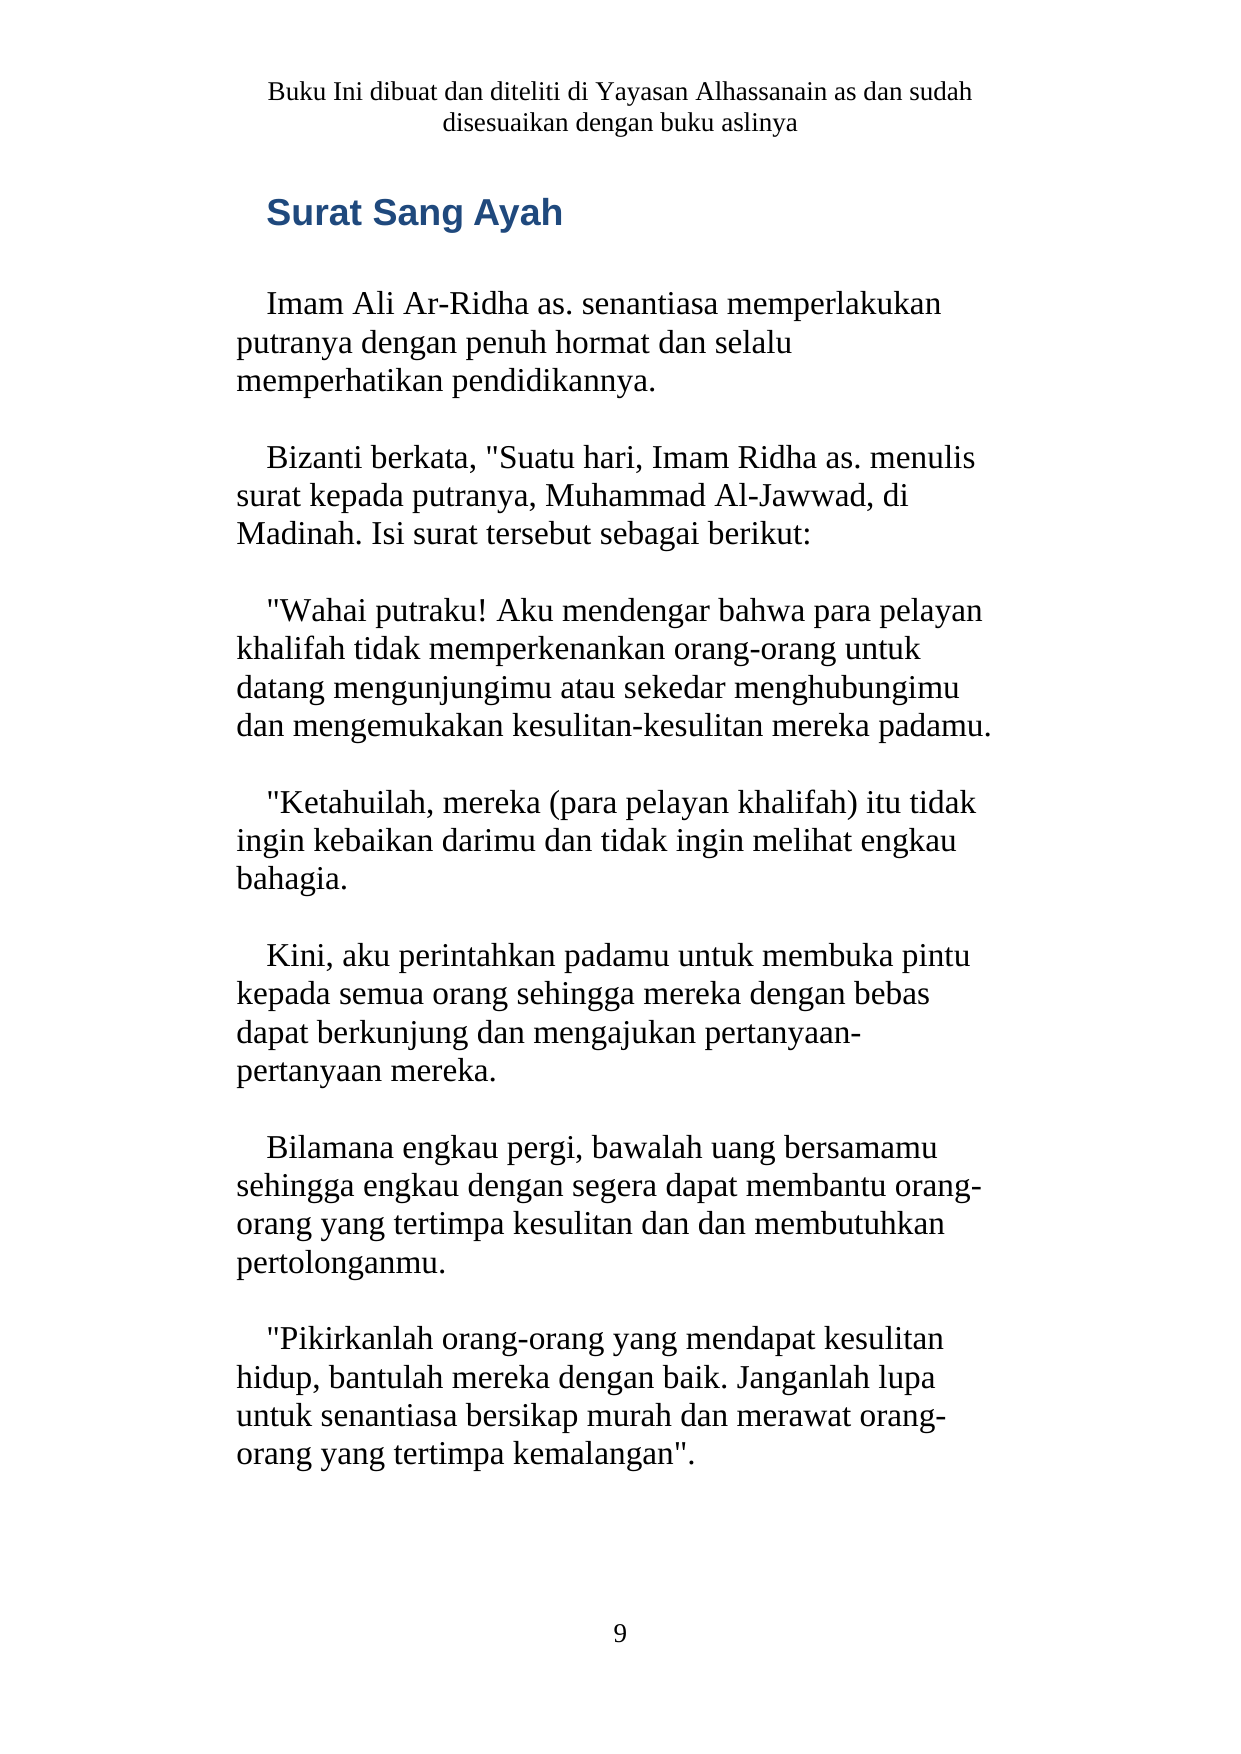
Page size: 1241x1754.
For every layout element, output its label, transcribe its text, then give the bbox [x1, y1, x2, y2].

text "Wahai putraku! Aku mendengar bahwa para pelayan khalifah tidak memperkenankan orang-orang untuk datang mengunjungimu atau sekedar menghubungimu dan mengemukakan kesulitan-kesulitan mereka padamu. [236, 590, 1004, 744]
text Kini, aku perintahkan padamu untuk membuka pintu kepada semua orang sehingga mereka dengan bebas dapat berkunjung dan mengajukan pertanyaan-pertanyaan mereka. [236, 935, 1004, 1089]
text "Pikirkanlah orang-orang yang mendapat kesulitan hidup, bantulah mereka dengan baik. Janganlah lupa untuk senantiasa bersikap murah dan merawat orang-orang yang tertimpa kemalangan". [236, 1319, 1004, 1472]
text Imam Ali Ar-Ridha as. senantiasa memperlakukan putranya dengan penuh hormat dan selalu memperhatikan pendidikannya. [236, 284, 1004, 399]
text "Ketahuilah, mereka (para pelayan khalifah) itu tidak ingin kebaikan darimu dan tidak ingin melihat engkau bahagia. [236, 782, 1004, 897]
subtitle Surat Sang Ayah [236, 190, 1004, 233]
text Bizanti berkata, "Suatu hari, Imam Ridha as. menulis surat kepada putranya, Muhammad Al-Jawwad, di Madinah. Isi surat tersebut sebagai berikut: [236, 437, 1004, 552]
text Bilamana engkau pergi, bawalah uang bersamamu sehingga engkau dengan segera dapat membantu orang-orang yang tertimpa kesulitan dan dan membutuhkan pertolonganmu. [236, 1127, 1004, 1280]
